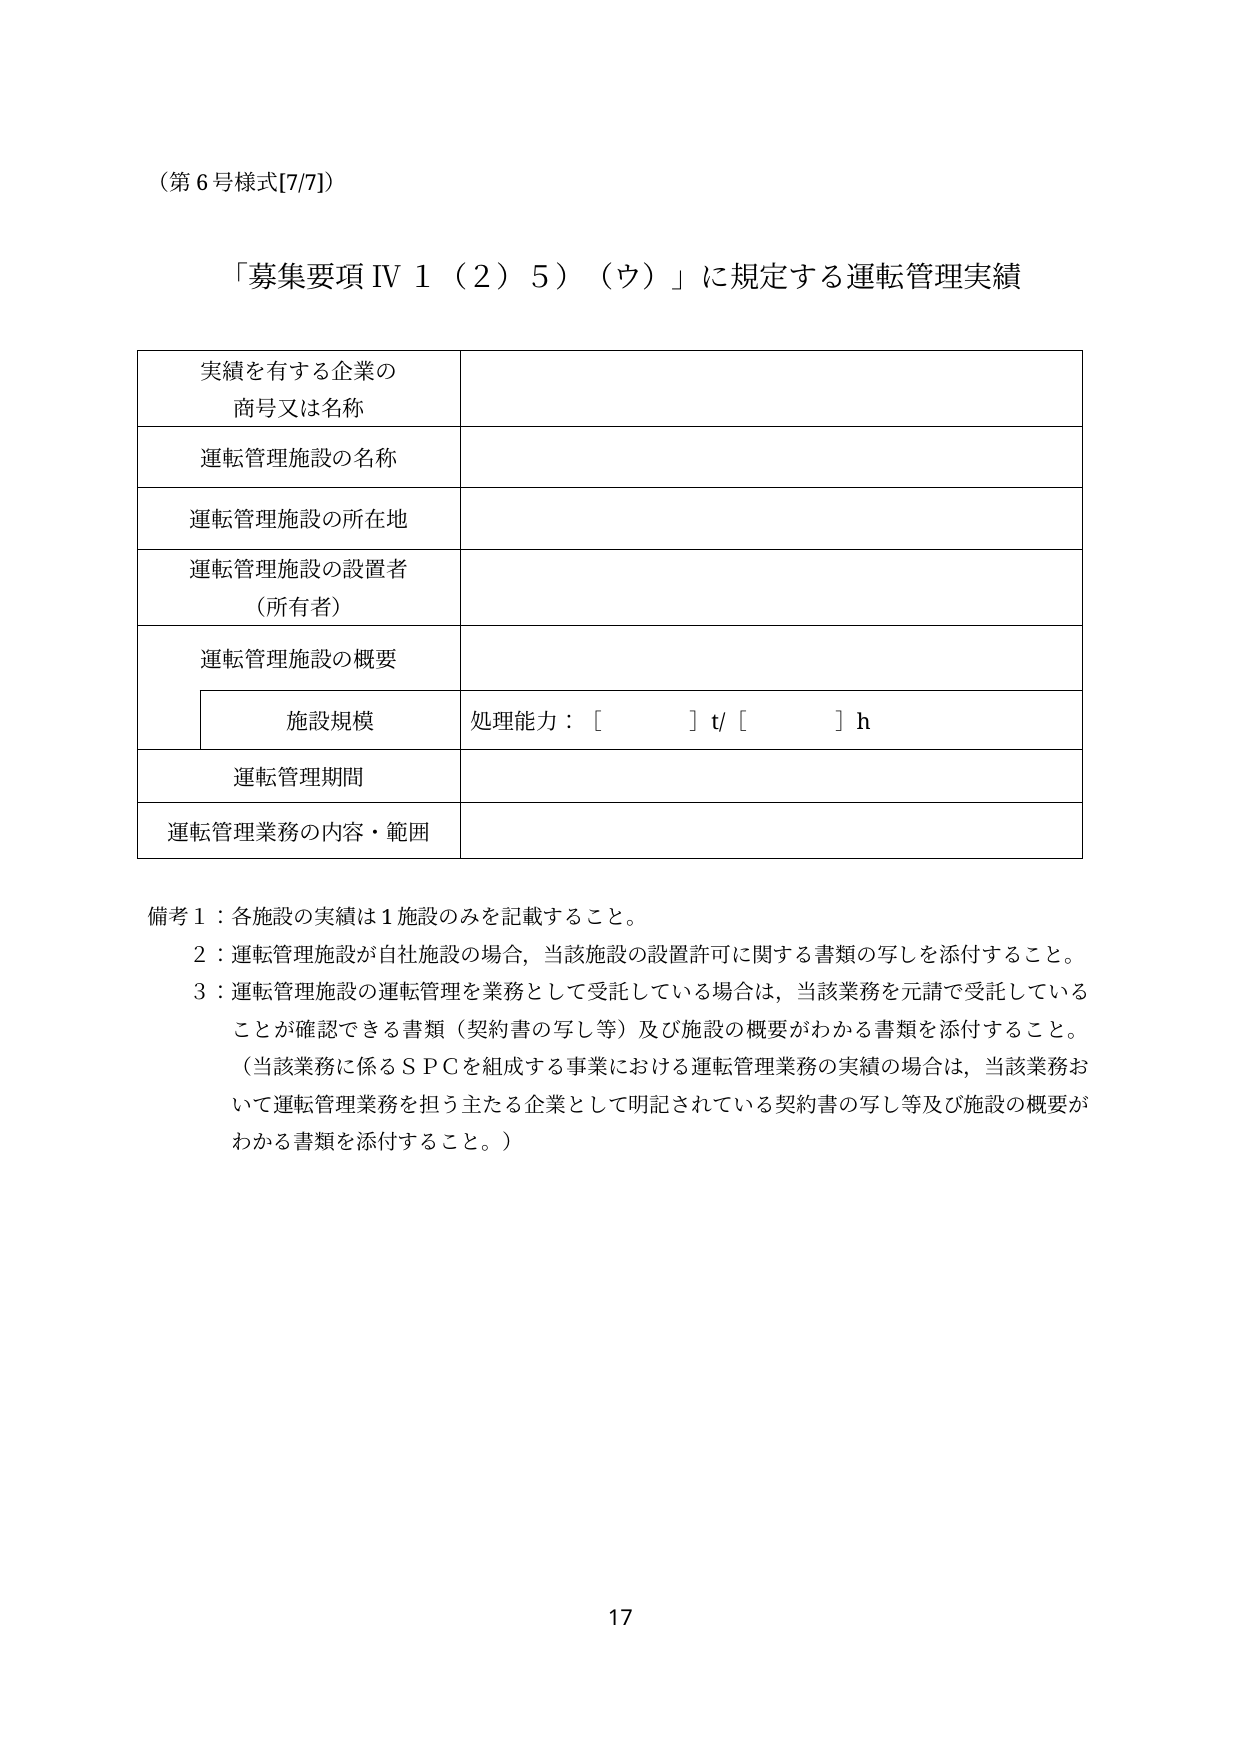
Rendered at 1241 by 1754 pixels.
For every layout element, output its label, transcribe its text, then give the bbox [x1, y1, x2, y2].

table_cell [461, 427, 1082, 487]
text 備考１：各施設の実績は1施設のみを記載すること。 [148, 897, 1092, 934]
table_header [461, 351, 1082, 426]
table_cell 運転管理期間 [138, 750, 460, 802]
text ３：運転管理施設の運転管理を業務として受託している場合は，当該業務を元請で受託していることが確認できる書類（契約書の写し等）及び施設の概要がわかる書類を添付すること。（当該業務に係るＳＰＣを組成する事業における運転管理業務の実績の場合は，当該業務おいて運転管理業務を担う主たる企業として明記されている契約書の写し等及び施設の概要がわかる書類を添付すること。） [148, 972, 1092, 1159]
table_cell 運転管理業務の内容・範囲 [138, 803, 460, 858]
table_cell [138, 690, 200, 749]
table_cell 運転管理施設の概要 [138, 626, 460, 690]
table_cell 運転管理施設の所在地 [138, 488, 460, 549]
table_cell [461, 626, 1082, 690]
table_cell [461, 803, 1082, 858]
table_cell 運転管理施設の設置者 （所有者） [138, 550, 460, 625]
table_cell 運転管理施設の名称 [138, 427, 460, 487]
text ２：運転管理施設が自社施設の場合，当該施設の設置許可に関する書類の写しを添付すること。 [148, 934, 1092, 972]
text （第6号様式[7/7]） [148, 162, 1092, 200]
table_cell [461, 750, 1082, 802]
table_cell 処理能力：［ ］t/［ ］h [461, 691, 1082, 749]
text 「募集要項 Ⅳ １（２）５）（ウ）」に規定する運転管理実績 [148, 237, 1092, 312]
table_cell [461, 550, 1082, 625]
table_cell [461, 488, 1082, 549]
table_header 実績を有する企業の 商号又は名称 [138, 351, 460, 426]
table_cell 施設規模 [201, 691, 460, 749]
